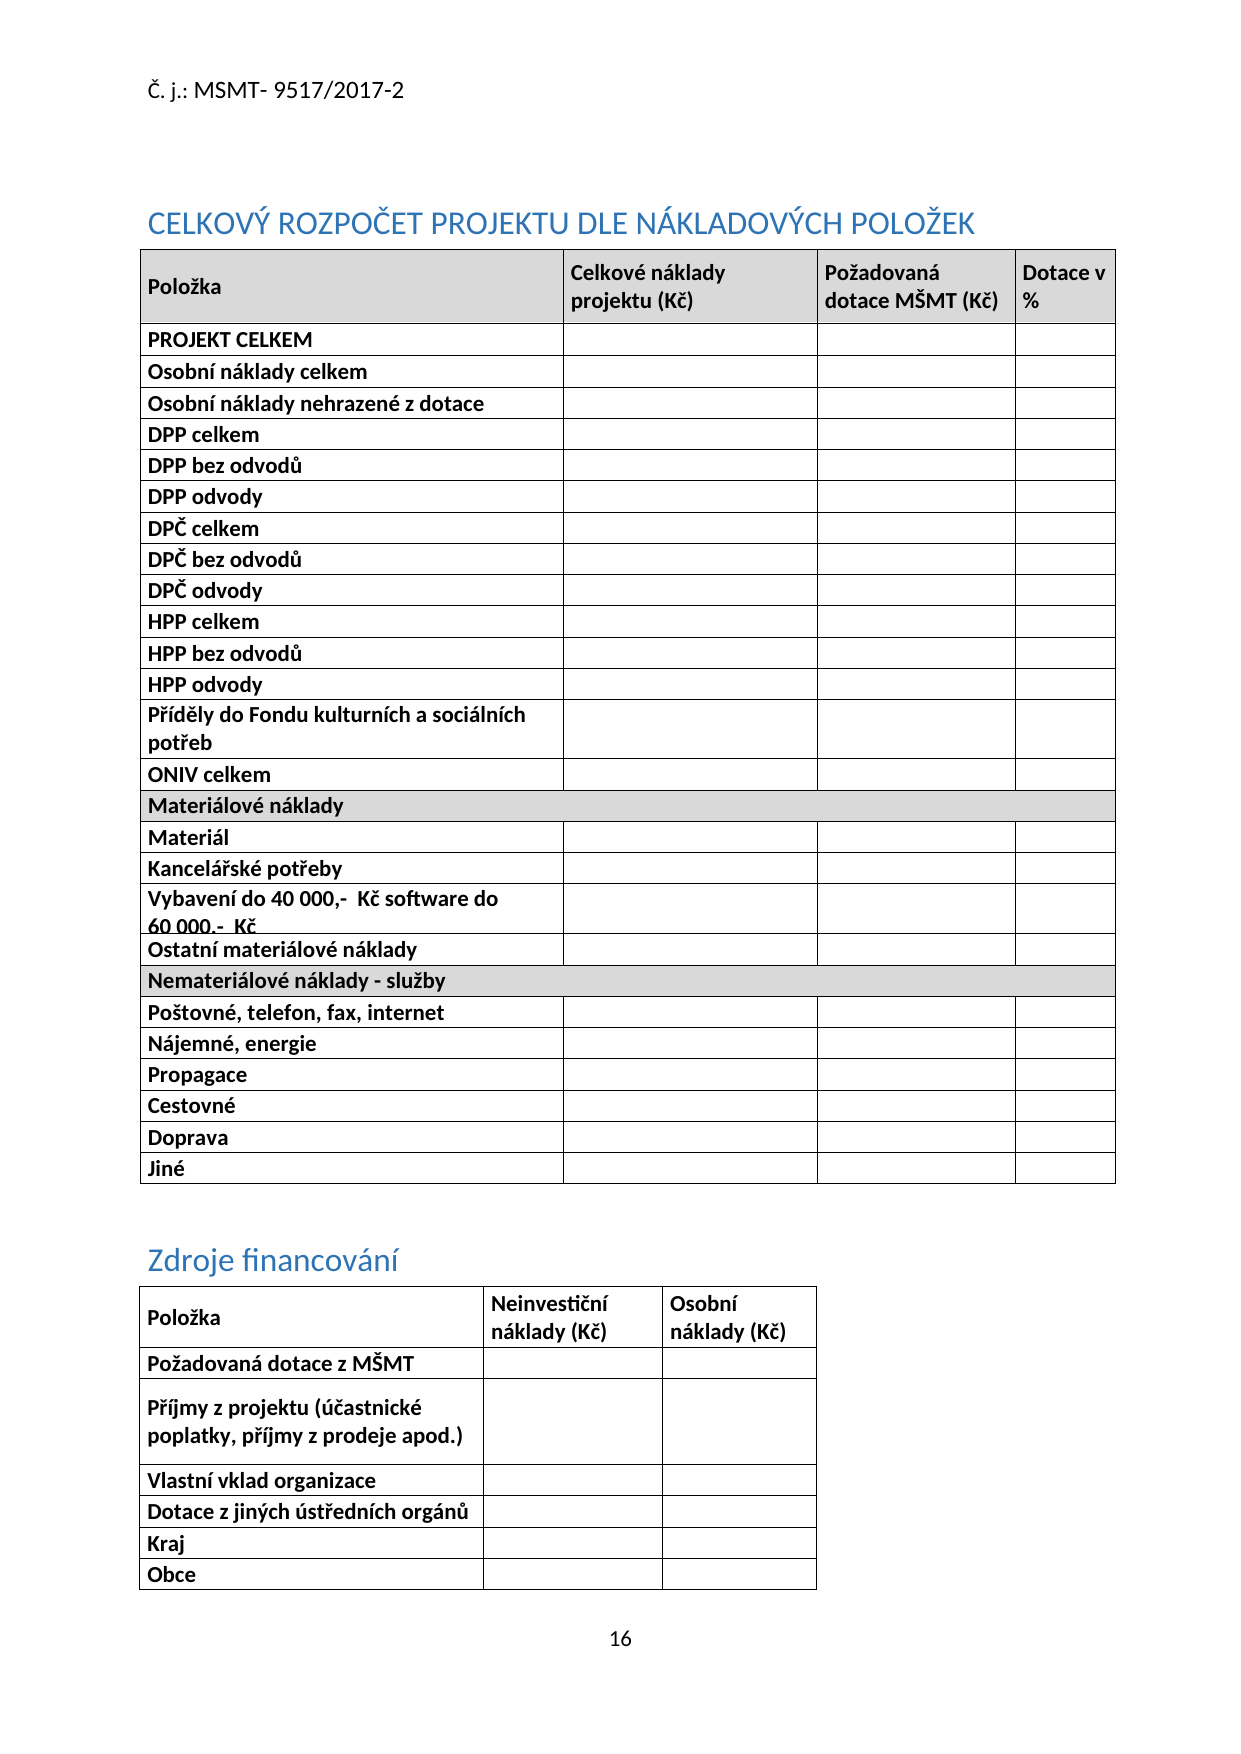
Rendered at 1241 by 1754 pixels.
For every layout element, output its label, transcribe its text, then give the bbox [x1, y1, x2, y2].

table_cell Kancelářské potřeby [141, 853, 563, 883]
table_cell [818, 419, 1015, 449]
table_cell Vlastní vklad organizace [140, 1465, 483, 1495]
table_cell Propagace [141, 1059, 563, 1089]
table_header Položka [141, 250, 563, 322]
table_cell [1016, 822, 1115, 852]
table_cell [564, 759, 817, 789]
table_cell [1016, 388, 1115, 418]
table_cell [818, 575, 1015, 605]
table_cell [564, 934, 817, 964]
table_cell [1016, 575, 1115, 605]
table_cell Osobní náklady nehrazené z dotace [141, 388, 563, 418]
table_header Celkové náklady projektu (Kč) [564, 250, 817, 322]
table_cell [564, 419, 817, 449]
table_cell [818, 544, 1015, 574]
table_cell [663, 1559, 816, 1589]
table_cell [818, 1059, 1015, 1089]
table_cell [818, 934, 1015, 964]
table_cell Materiálové náklady [141, 791, 1115, 821]
table_cell [564, 1059, 817, 1089]
table_cell [818, 450, 1015, 480]
table_cell [818, 481, 1015, 512]
table_cell [484, 1496, 662, 1527]
table_cell [564, 324, 817, 355]
table_cell [564, 1028, 817, 1058]
table_cell [818, 759, 1015, 789]
subtitle CELKOVÝ ROZPOČET PROJEKTU DLE NÁKLADOVÝCH POLOŽEK [148, 202, 1093, 243]
table_cell [564, 450, 817, 480]
table_cell [1016, 638, 1115, 668]
table_cell [564, 481, 817, 512]
table_cell [1016, 1059, 1115, 1089]
table_cell [1016, 884, 1115, 933]
table_cell [818, 669, 1015, 699]
table_header Neinvestiční náklady (Kč) [484, 1287, 662, 1347]
table_cell ONIV celkem [141, 759, 563, 789]
table_cell [818, 1028, 1015, 1058]
table_cell PROJEKT CELKEM [141, 324, 563, 355]
table_cell [564, 669, 817, 699]
table_cell [1016, 759, 1115, 789]
table_cell [564, 575, 817, 605]
table_cell [818, 324, 1015, 355]
table_cell [564, 1091, 817, 1121]
table_cell [1016, 1153, 1115, 1183]
table_cell [818, 700, 1015, 758]
table_cell [564, 822, 817, 852]
table_cell Kraj [140, 1528, 483, 1558]
table_cell [564, 356, 817, 387]
subtitle Zdroje financování [148, 1239, 1093, 1280]
table_cell [1016, 1122, 1115, 1152]
table_cell Doprava [141, 1122, 563, 1152]
table_cell [818, 822, 1015, 852]
table_cell [1016, 669, 1115, 699]
table_header Osobní náklady (Kč) [663, 1287, 816, 1347]
table_cell Příjmy z projektu (účastnické poplatky, příjmy z prodeje apod.) [140, 1379, 483, 1464]
table_cell [818, 1091, 1015, 1121]
table_cell [818, 638, 1015, 668]
table_cell HPP celkem [141, 606, 563, 637]
table_cell [1016, 419, 1115, 449]
table_cell [564, 513, 817, 543]
table_header Dotace v % [1016, 250, 1115, 322]
table_header Položka [140, 1287, 483, 1347]
table_cell [1016, 997, 1115, 1027]
table_cell [564, 1153, 817, 1183]
table_cell Požadovaná dotace z MŠMT [140, 1348, 483, 1378]
table_cell [663, 1379, 816, 1464]
table_cell Příděly do Fondu kulturních a sociálních potřeb [141, 700, 563, 758]
table_cell [818, 356, 1015, 387]
table_cell [818, 1122, 1015, 1152]
table_cell [484, 1348, 662, 1378]
table_cell Nemateriálové náklady - služby [141, 966, 1115, 996]
table_cell [1016, 1028, 1115, 1058]
table_cell [564, 884, 817, 933]
table_cell [663, 1528, 816, 1558]
table_cell [564, 700, 817, 758]
table_cell [818, 997, 1015, 1027]
table_cell DPČ bez odvodů [141, 544, 563, 574]
table_cell [1016, 324, 1115, 355]
table_cell [1016, 1091, 1115, 1121]
table_cell [818, 388, 1015, 418]
table_cell Vybavení do 40 000,- Kč software do 60 000,- Kč [141, 884, 563, 933]
table_cell Jiné [141, 1153, 563, 1183]
table_cell [663, 1496, 816, 1527]
table_cell [1016, 544, 1115, 574]
table_cell [564, 388, 817, 418]
table_cell Poštovné, telefon, fax, internet [141, 997, 563, 1027]
table_cell Obce [140, 1559, 483, 1589]
table_cell DPP bez odvodů [141, 450, 563, 480]
table_cell [1016, 853, 1115, 883]
table_cell [484, 1528, 662, 1558]
table_cell [1016, 606, 1115, 637]
table_cell [818, 1153, 1015, 1183]
table_cell Osobní náklady celkem [141, 356, 563, 387]
table_cell [484, 1379, 662, 1464]
table_cell [564, 853, 817, 883]
table_cell HPP odvody [141, 669, 563, 699]
table_cell [663, 1348, 816, 1378]
table_cell Dotace z jiných ústředních orgánů [140, 1496, 483, 1527]
table_cell [1016, 481, 1115, 512]
table_header Požadovaná dotace MŠMT (Kč) [818, 250, 1015, 322]
table_cell [663, 1465, 816, 1495]
table_cell [818, 606, 1015, 637]
table_cell DPČ celkem [141, 513, 563, 543]
table_cell [1016, 356, 1115, 387]
table_cell DPČ odvody [141, 575, 563, 605]
table_cell [1016, 700, 1115, 758]
table_cell [818, 884, 1015, 933]
table_cell Ostatní materiálové náklady [141, 934, 563, 964]
table_cell DPP celkem [141, 419, 563, 449]
table_cell [1016, 513, 1115, 543]
table_cell Nájemné, energie [141, 1028, 563, 1058]
table_cell [564, 638, 817, 668]
table_cell Materiál [141, 822, 563, 852]
table_cell [564, 1122, 817, 1152]
table_cell Cestovné [141, 1091, 563, 1121]
table_cell [564, 606, 817, 637]
table_cell [1016, 450, 1115, 480]
table_cell [564, 544, 817, 574]
table_cell [1016, 934, 1115, 964]
table_cell [484, 1559, 662, 1589]
table_cell [484, 1465, 662, 1495]
table_cell [818, 853, 1015, 883]
table_cell HPP bez odvodů [141, 638, 563, 668]
table_cell [564, 997, 817, 1027]
table_cell [818, 513, 1015, 543]
table_cell DPP odvody [141, 481, 563, 512]
